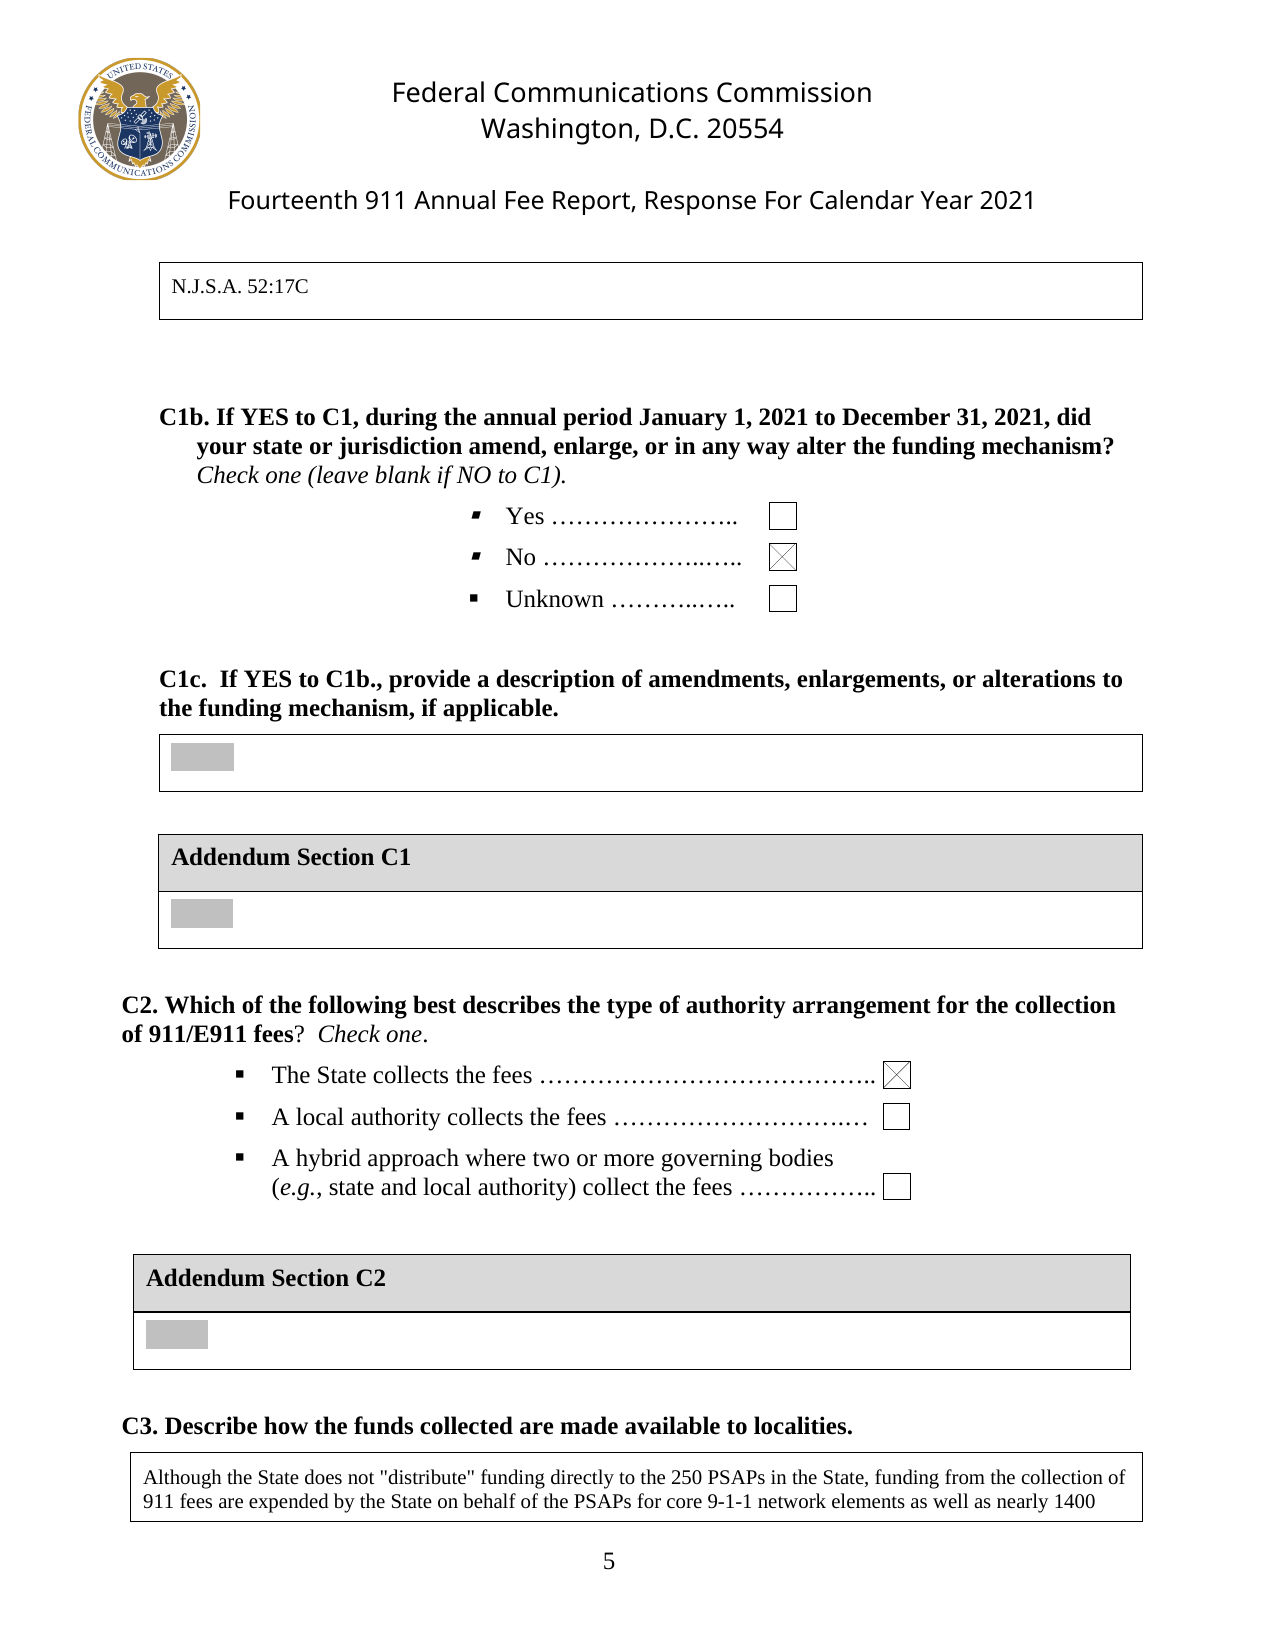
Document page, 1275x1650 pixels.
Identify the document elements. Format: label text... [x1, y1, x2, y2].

table_cell [134, 1313, 1130, 1369]
table_cell [159, 892, 1142, 948]
picture [78, 57, 200, 180]
text C1c. If YES to C1b., provide a description of amendments, enlargements, or alterations to the funding mechanism, if applicable. [159, 664, 1143, 721]
list A local authority collects the fees ……………………….… [234, 1102, 1143, 1130]
list No ………………..….. [121, 542, 1143, 571]
list Unknown ………..….. [121, 584, 1143, 612]
text (e.g., state and local authority) collect the fees …………….. [234, 1172, 1143, 1200]
table_header [160, 735, 1142, 791]
table_header N.J.S.A. 52:17C [160, 263, 1142, 319]
list Yes ………………….. [121, 501, 1143, 530]
list A hybrid approach where two or more governing bodies [234, 1143, 1143, 1172]
table_header Addendum Section C2 [134, 1255, 1130, 1311]
text C2. Which of the following best describes the type of authority arrangement for the collection of 911/E911 fees? Check one. [121, 990, 1143, 1048]
text C1b. If YES to C1, during the annual period January 1, 2021 to December 31, 2021, did your state or jurisdiction amend, enlarge, or in any way alter the funding mechanism? Check one (leave blank if NO to C1). [159, 402, 1143, 489]
text C3. Describe how the funds collected are made available to localities. [121, 1411, 1143, 1440]
list The State collects the fees ………………………………….. [234, 1060, 1143, 1089]
table_header Addendum Section C1 [159, 835, 1142, 891]
